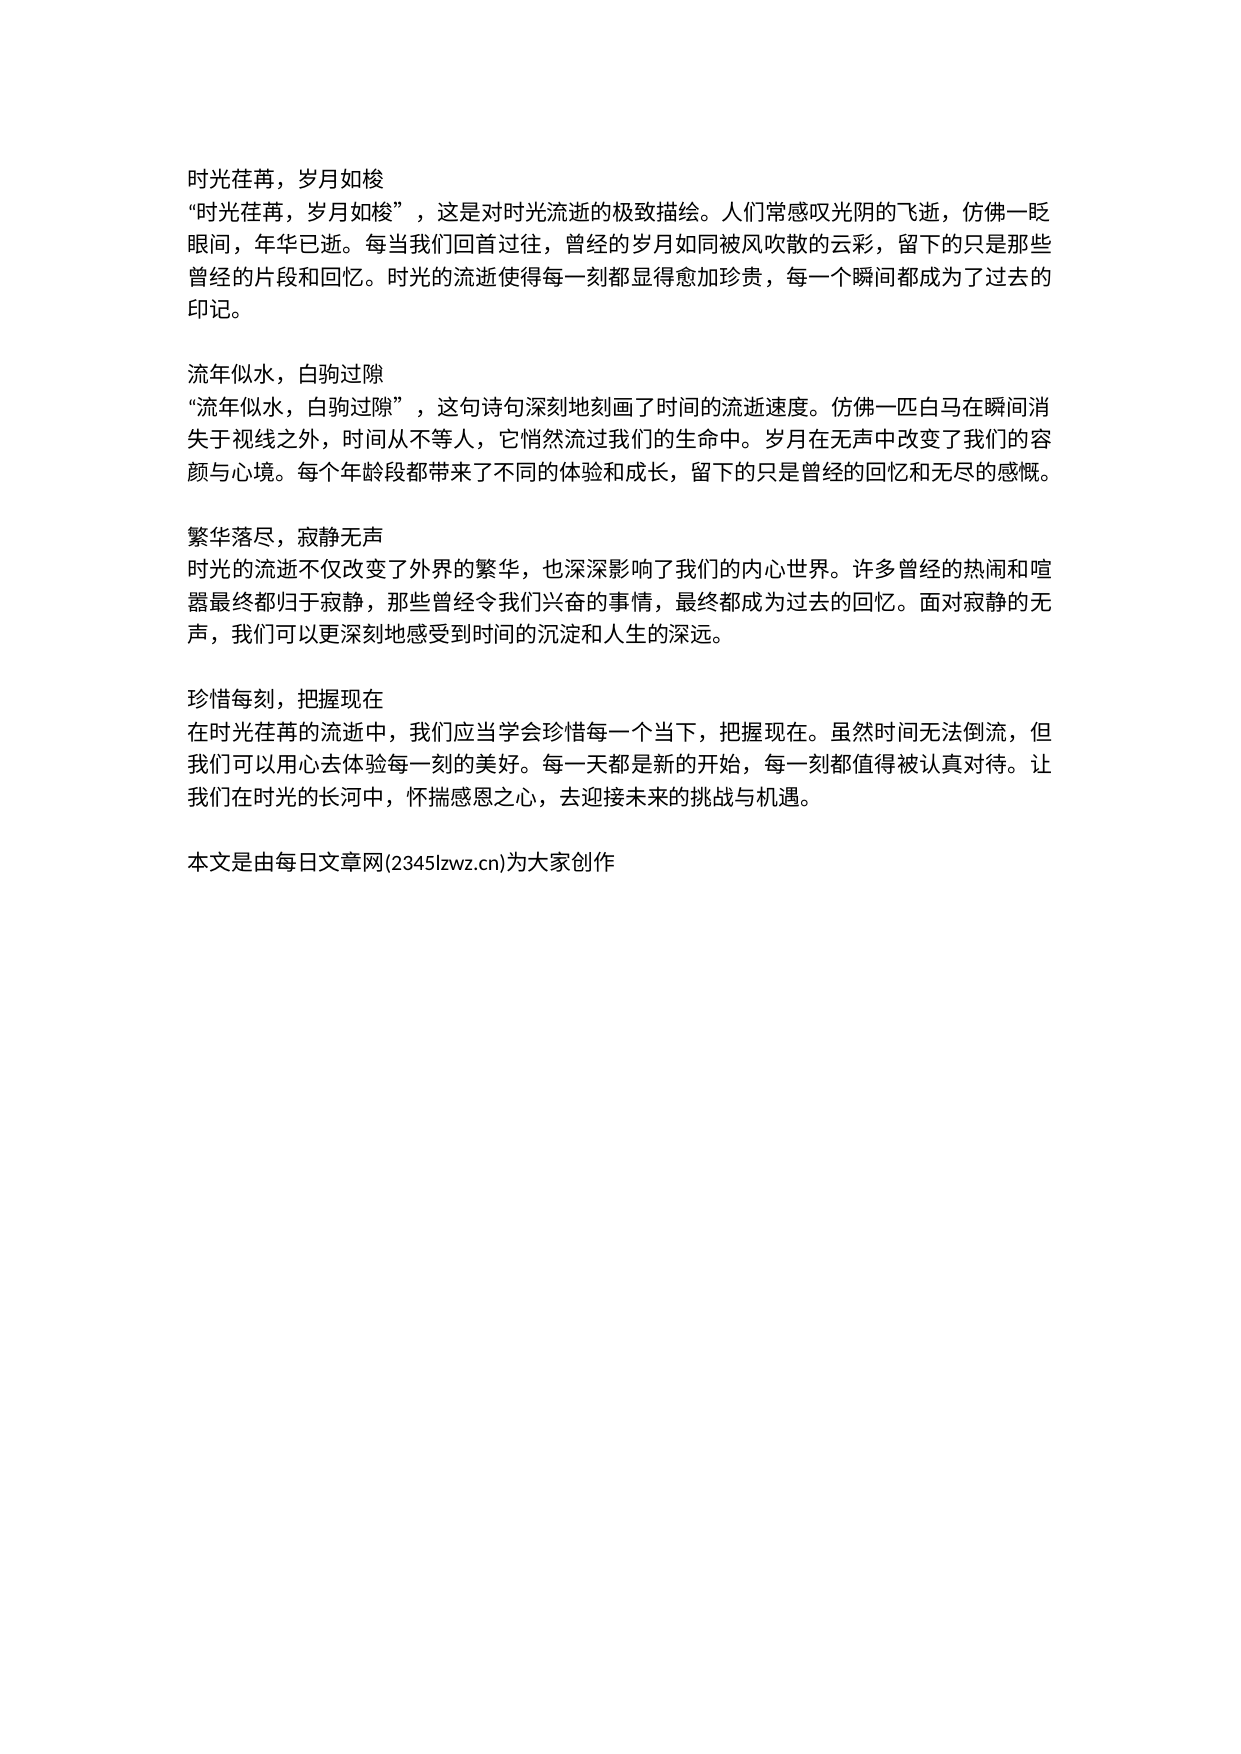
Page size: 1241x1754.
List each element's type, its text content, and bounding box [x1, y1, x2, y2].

text 流年似水，白驹过隙 [187, 357, 1053, 389]
text 珍惜每刻，把握现在 [187, 682, 1053, 714]
text 繁华落尽，寂静无声 [187, 519, 1053, 552]
text “流年似水，白驹过隙”，这句诗句深刻地刻画了时间的流逝速度。仿佛一匹白马在瞬间消失于视线之外，时间从不等人，它悄然流过我们的生命中。岁月在无声中改变了我们的容颜与心境。每个年龄段都带来了不同的体验和成长，留下的只是曾经的回忆和无尽的感慨。 [187, 389, 1053, 487]
text 时光荏苒，岁月如梭 [187, 162, 1053, 194]
text 本文是由每日文章网(2345lzwz.cn)为大家创作 [187, 844, 1053, 877]
text 时光的流逝不仅改变了外界的繁华，也深深影响了我们的内心世界。许多曾经的热闹和喧嚣最终都归于寂静，那些曾经令我们兴奋的事情，最终都成为过去的回忆。面对寂静的无声，我们可以更深刻地感受到时间的沉淀和人生的深远。 [187, 552, 1053, 649]
text “时光荏苒，岁月如梭”，这是对时光流逝的极致描绘。人们常感叹光阴的飞逝，仿佛一眨眼间，年华已逝。每当我们回首过往，曾经的岁月如同被风吹散的云彩，留下的只是那些曾经的片段和回忆。时光的流逝使得每一刻都显得愈加珍贵，每一个瞬间都成为了过去的印记。 [187, 194, 1053, 324]
text 在时光荏苒的流逝中，我们应当学会珍惜每一个当下，把握现在。虽然时间无法倒流，但我们可以用心去体验每一刻的美好。每一天都是新的开始，每一刻都值得被认真对待。让我们在时光的长河中，怀揣感恩之心，去迎接未来的挑战与机遇。 [187, 714, 1053, 812]
